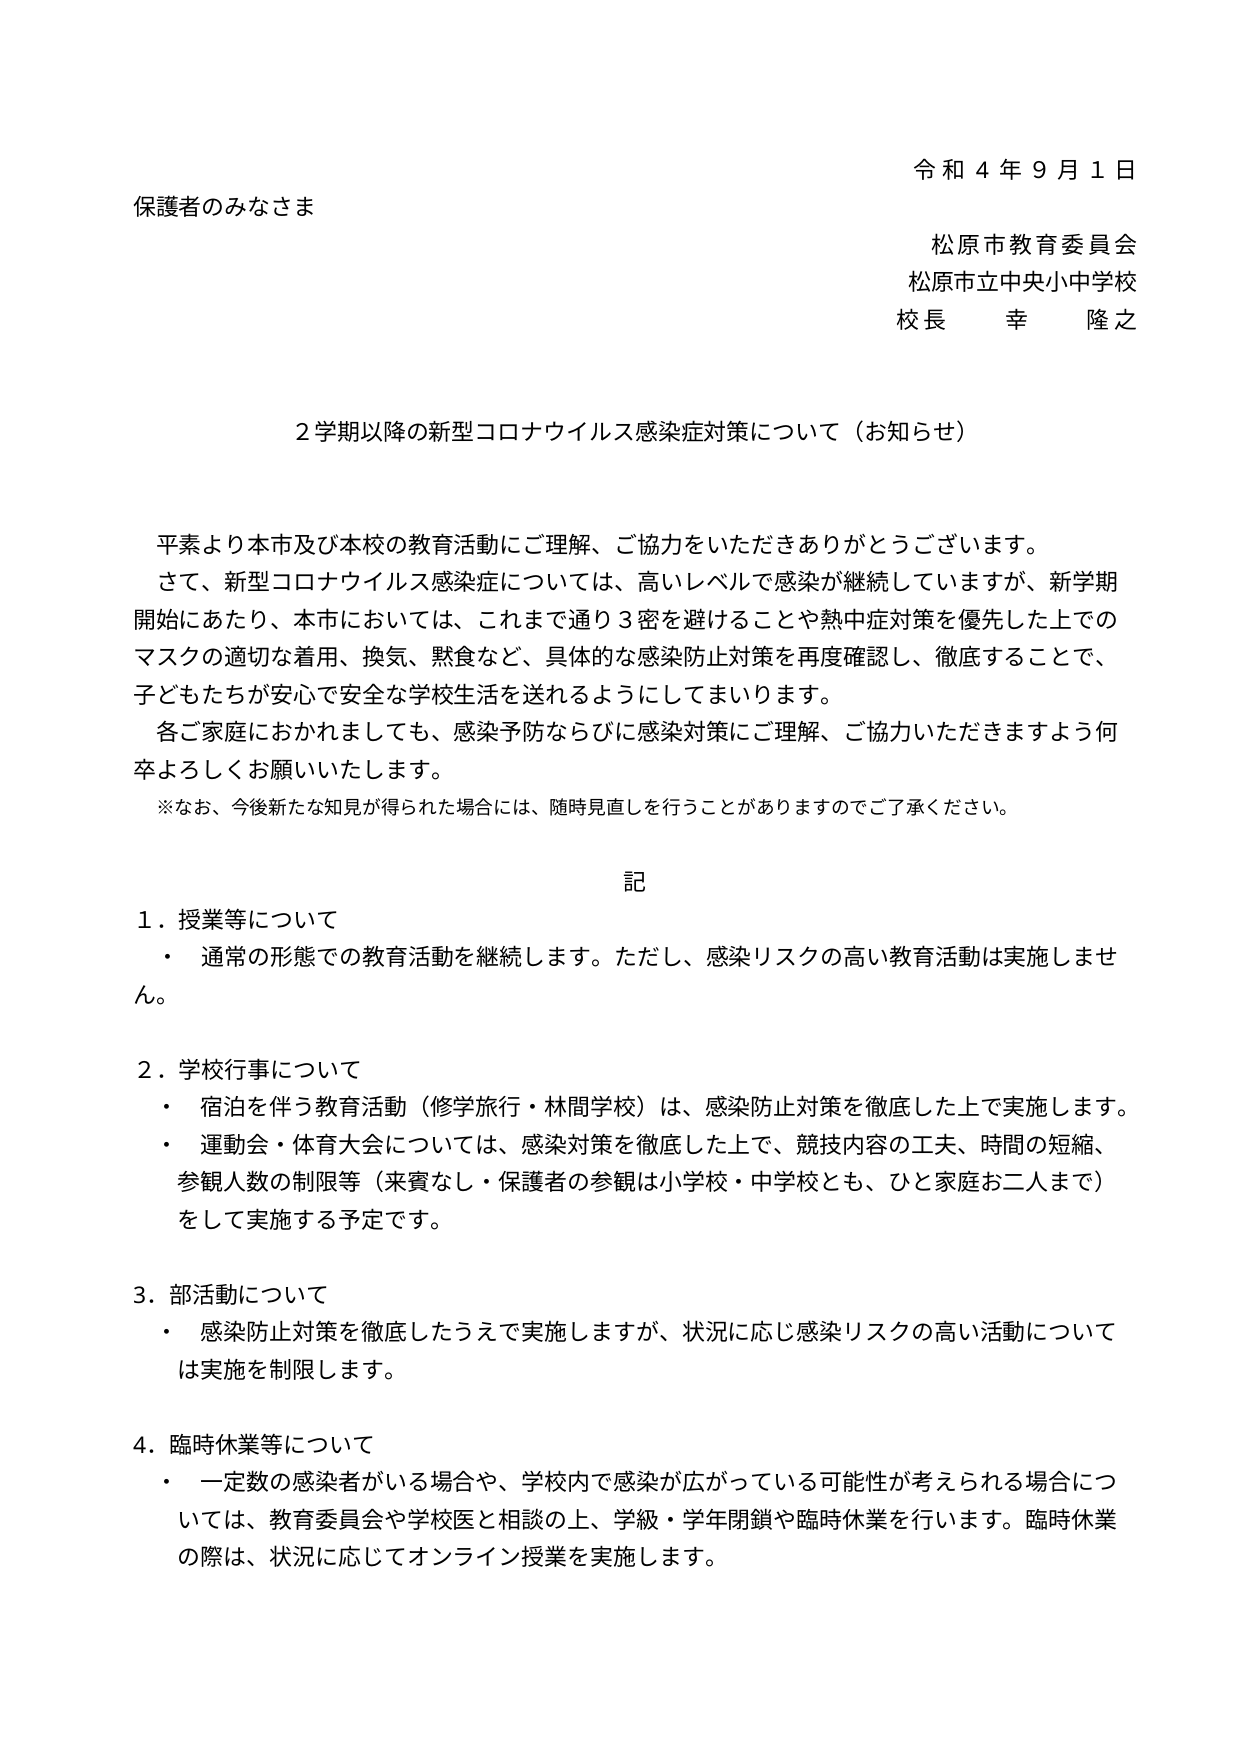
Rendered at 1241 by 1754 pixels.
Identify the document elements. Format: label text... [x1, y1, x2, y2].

text 保護者のみなさま [133, 187, 1137, 225]
text 松原市教育委員会 [133, 225, 1137, 262]
text １．授業等について [133, 900, 1137, 937]
text ・ 一定数の感染者がいる場合や、学校内で感染が広がっている可能性が考えられる場合については、教育委員会や学校医と相談の上、学級・学年閉鎖や臨時休業を行います。臨時休業の際は、状況に応じてオンライン授業を実施します。 [155, 1462, 1137, 1575]
text ・ 宿泊を伴う教育活動（修学旅行・林間学校）は、感染防止対策を徹底した上で実施します。 [155, 1087, 1137, 1125]
text ・ 通常の形態での教育活動を継続します。ただし、感染リスクの高い教育活動は実施しません。 [133, 937, 1137, 1012]
text 平素より本市及び本校の教育活動にご理解、ご協力をいただきありがとうございます。 [133, 525, 1137, 562]
text 4．臨時休業等について [133, 1425, 1137, 1462]
text 3．部活動について [133, 1275, 1137, 1312]
text 松原市立中央小中学校 [133, 262, 1137, 300]
text 各ご家庭におかれましても、感染予防ならびに感染対策にご理解、ご協力いただきますよう何卒よろしくお願いいたします。 [133, 712, 1137, 787]
text ２学期以降の新型コロナウイルス感染症対策について（お知らせ） [133, 412, 1137, 450]
text さて、新型コロナウイルス感染症については、高いレベルで感染が継続していますが、新学期開始にあたり、本市においては、これまで通り３密を避けることや熱中症対策を優先した上でのマスクの適切な着用、換気、黙食など、具体的な感染防止対策を再度確認し、徹底することで、子どもたちが安心で安全な学校生活を送れるようにしてまいります。 [133, 562, 1137, 712]
text ※なお、今後新たな知見が得られた場合には、随時見直しを行うことがありますのでご了承ください。 [133, 787, 1137, 825]
text 校長 幸 隆之 [133, 300, 1137, 337]
text 記 [133, 862, 1137, 900]
text ２．学校行事について [133, 1050, 1137, 1087]
text 令和4年９月１日 [133, 150, 1137, 187]
text ・ 運動会・体育大会については、感染対策を徹底した上で、競技内容の工夫、時間の短縮、参観人数の制限等（来賓なし・保護者の参観は小学校・中学校とも、ひと家庭お二人まで）をして実施する予定です。 [155, 1125, 1137, 1237]
text ・ 感染防止対策を徹底したうえで実施しますが、状況に応じ感染リスクの高い活動については実施を制限します。 [155, 1312, 1137, 1387]
